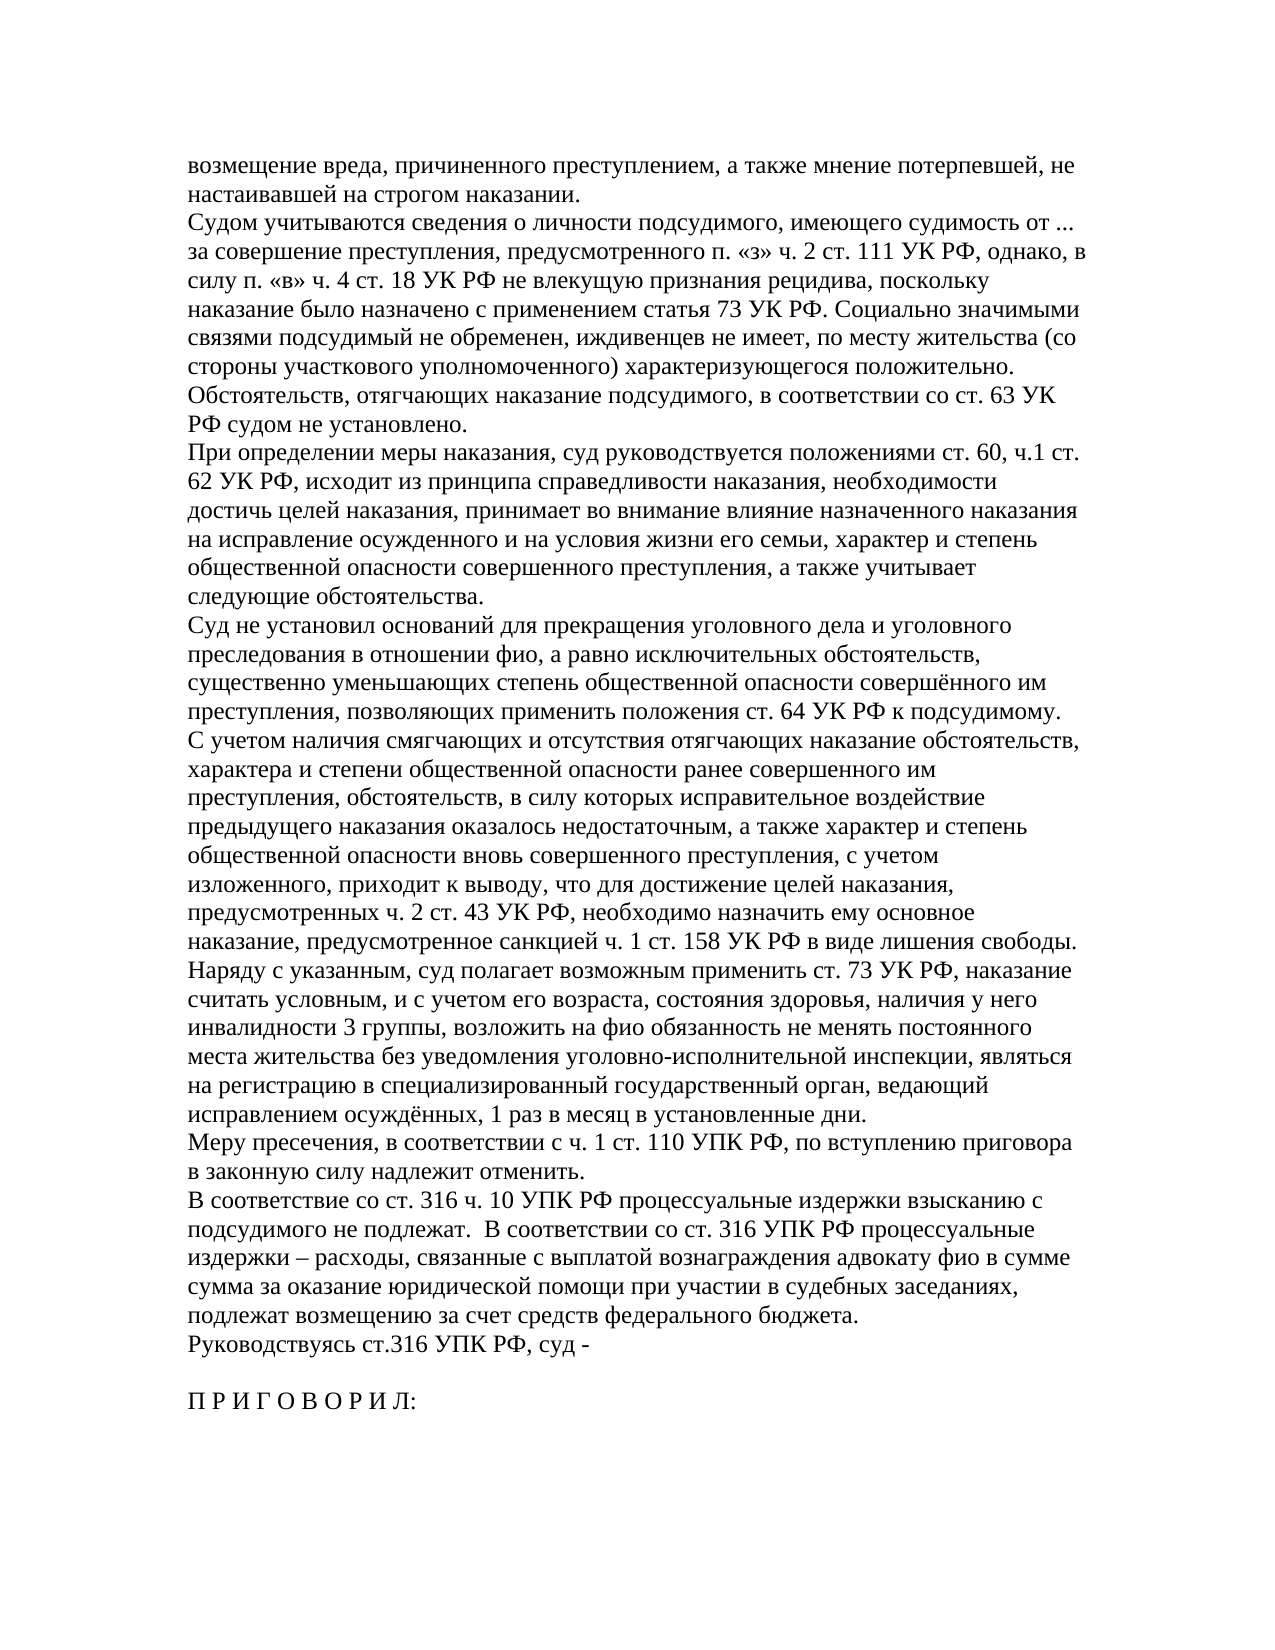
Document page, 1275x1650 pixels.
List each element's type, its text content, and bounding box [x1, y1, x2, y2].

text Обстоятельств, отягчающих наказание подсудимого, в соответствии со ст. 63 УК РФ судом не установлено. [187, 380, 1087, 437]
text Меру пресечения, в соответствии с ч. 1 ст. 110 УПК РФ, по вступлению приговора в законную силу надлежит отменить. [187, 1127, 1087, 1185]
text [187, 150, 1087, 207]
text В соответствие со ст. 316 ч. 10 УПК РФ процессуальные издержки взысканию с подсудимого не подлежат. В соответствии со ст. 316 УПК РФ процессуальные издержки – расходы, связанные с выплатой вознаграждения адвокату фио в сумме сумма за оказание юридической помощи при участии в судебных заседаниях, подлежат возмещению за счет средств федерального бюджета. [187, 1185, 1087, 1329]
text С учетом наличия смягчающих и отсутствия отягчающих наказание обстоятельств, характера и степени общественной опасности ранее совершенного им преступления, обстоятельств, в силу которых исправительное воздействие предыдущего наказания оказалось недостаточным, а также характер и степень общественной опасности вновь совершенного преступления, с учетом изложенного, приходит к выводу, что для достижение целей наказания, предусмотренных ч. 2 ст. 43 УК РФ, необходимо назначить ему основное наказание, предусмотренное санкцией ч. 1 ст. 158 УК РФ в виде лишения свободы. [187, 725, 1087, 955]
text П Р И Г О В О Р И Л: [187, 1386, 1087, 1415]
text Судом учитываются сведения о личности подсудимого, имеющего судимость от ... за совершение преступления, предусмотренного п. «з» ч. 2 ст. 111 УК РФ, однако, в силу п. «в» ч. 4 ст. 18 УК РФ не влекущую признания рецидива, поскольку наказание было назначено с применением статья 73 УК РФ. Социально значимыми связями подсудимый не обременен, иждивенцев не имеет, по месту жительства (со стороны участкового уполномоченного) характеризующегося положительно. [187, 207, 1087, 380]
text Наряду с указанным, суд полагает возможным применить ст. 73 УК РФ, наказание считать условным, и с учетом его возраста, состояния здоровья, наличия у него инвалидности 3 группы, возложить на фио обязанность не менять постоянного места жительства без уведомления уголовно-исполнительной инспекции, являться на регистрацию в специализированный государственный орган, ведающий исправлением осуждённых, 1 раз в месяц в установленные дни. [187, 955, 1087, 1127]
text При определении меры наказания, суд руководствуется положениями ст. 60, ч.1 ст. 62 УК РФ, исходит из принципа справедливости наказания, необходимости достичь целей наказания, принимает во внимание влияние назначенного наказания на исправление осужденного и на условия жизни его семьи, характер и степень общественной опасности совершенного преступления, а также учитывает следующие обстоятельства. [187, 437, 1087, 610]
text Руководствуясь ст.316 УПК РФ, суд - [187, 1329, 1087, 1357]
text Суд не установил оснований для прекращения уголовного дела и уголовного преследования в отношении фио, а равно исключительных обстоятельств, существенно уменьшающих степень общественной опасности совершённого им преступления, позволяющих применить положения ст. 64 УК РФ к подсудимому. [187, 610, 1087, 725]
